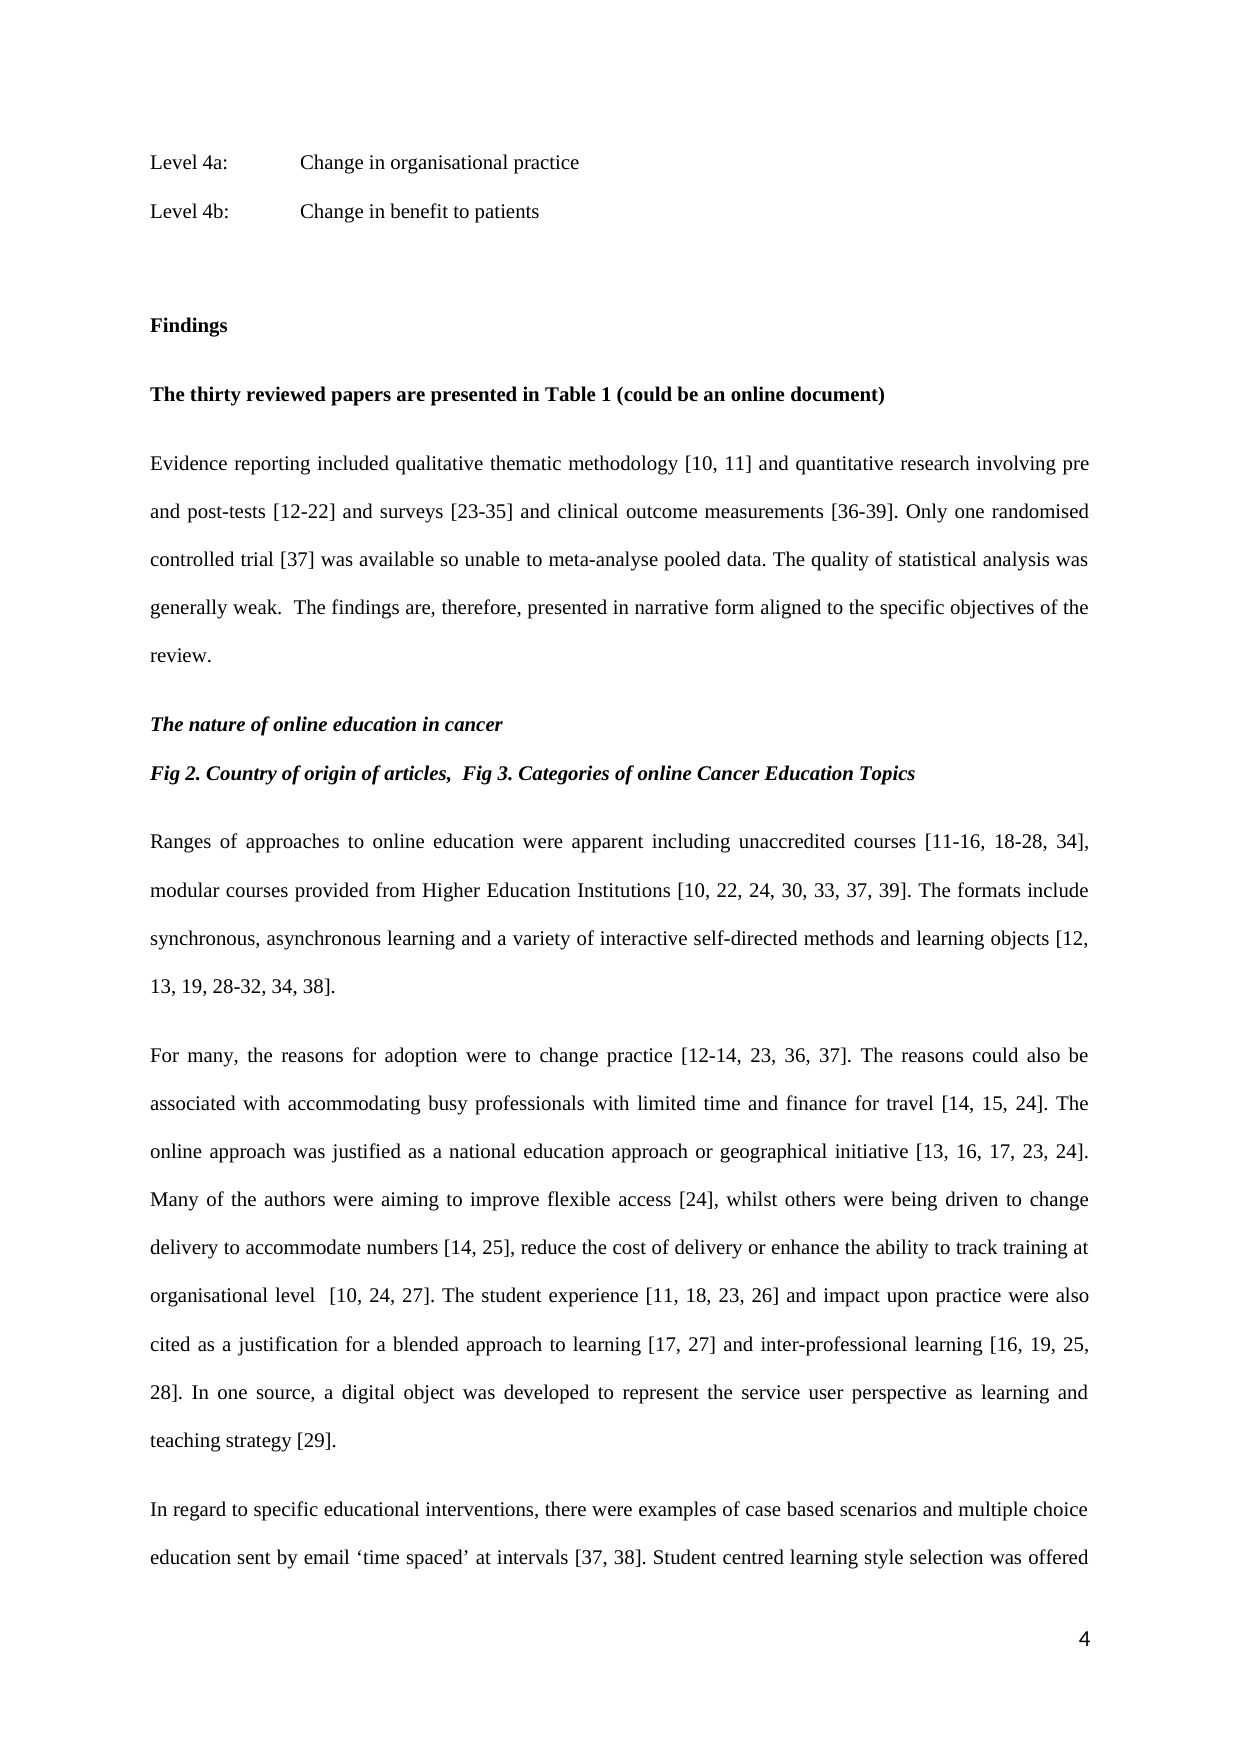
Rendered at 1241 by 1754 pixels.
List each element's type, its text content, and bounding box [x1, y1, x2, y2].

text For many, the reasons for adoption were to change practice [12-14, 23, 36, 37]. The reasons could also be associated with accommodating busy professionals with limited time and finance for travel [14, 15, 24]. The online approach was justified as a national education approach or geographical initiative [13, 16, 17, 23, 24]. Many of the authors were aiming to improve flexible access [24], whilst others were being driven to change delivery to accommodate numbers [14, 25], reduce the cost of delivery or enhance the ability to track training at organisational level [10, 24, 27]. The student experience [11, 18, 23, 26] and impact upon practice were also cited as a justification for a blended approach to learning [17, 27] and inter-professional learning [16, 19, 25, 28]. In one source, a digital object was developed to represent the service user perspective as learning and teaching strategy [29]. [150, 1043, 1090, 1452]
text Level 4a: Change in organisational practice [150, 150, 1090, 174]
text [150, 1497, 1090, 1569]
text Level 4b: Change in benefit to patients [150, 199, 1090, 223]
text Fig 2. Country of origin of articles, Fig 3. Categories of online Cancer Education Topics [150, 760, 1090, 784]
text Evidence reporting included qualitative thematic methodology [10, 11] and quantitative research involving pre and post-tests [12-22] and surveys [23-35] and clinical outcome measurements [36-39]. Only one randomised controlled trial [37] was available so unable to meta-analyse pooled data. The quality of statistical analysis was generally weak. The findings are, therefore, presented in narrative form aligned to the specific objectives of the review. [150, 451, 1090, 667]
text The nature of online education in cancer [150, 712, 1090, 736]
text Ranges of approaches to online education were apparent including unaccredited courses [11-16, 18-28, 34], modular courses provided from Higher Education Institutions [10, 22, 24, 30, 33, 37, 39]. The formats include synchronous, asynchronous learning and a variety of interactive self-directed methods and learning objects [12, 13, 19, 28-32, 34, 38]. [150, 829, 1090, 998]
text The thirty reviewed papers are presented in Table 1 (could be an online document) [150, 382, 1090, 406]
text Findings [150, 313, 1090, 337]
